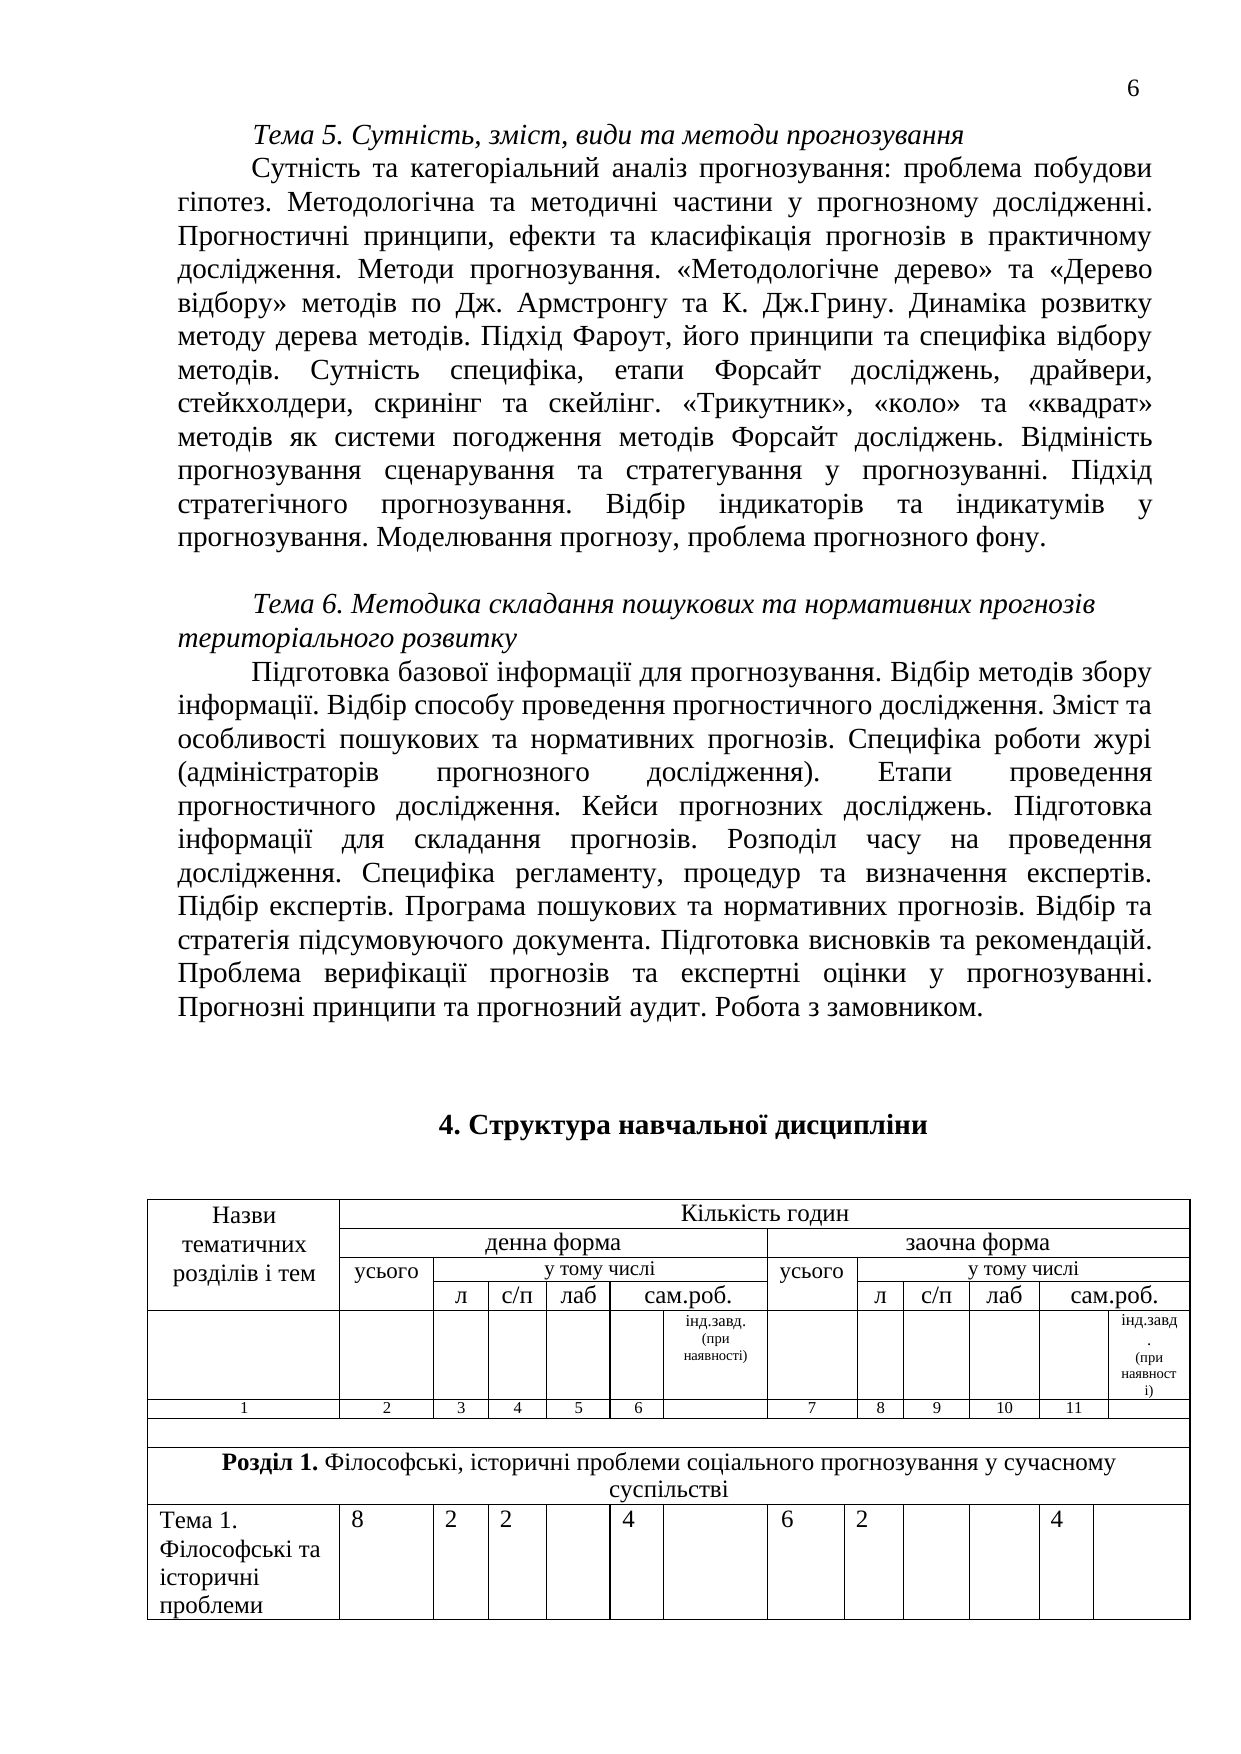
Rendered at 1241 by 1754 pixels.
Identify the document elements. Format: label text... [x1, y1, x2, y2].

table_cell [1094, 1505, 1189, 1619]
table_cell 4 [489, 1400, 546, 1418]
table_cell [664, 1400, 767, 1418]
table_cell [904, 1505, 969, 1619]
text Тема 5. Сутність, зміст, види та методи прогнозування [252, 117, 1203, 150]
subtitle Структура навчальної дисципліни [439, 1107, 1203, 1141]
table_cell [1040, 1311, 1108, 1399]
table_cell інд.завд . (при наявност і) [1109, 1311, 1189, 1399]
table_cell лаб [970, 1282, 1039, 1309]
table_cell [664, 1505, 767, 1619]
table_cell [1109, 1400, 1189, 1418]
table_header Кількість годин [340, 1200, 1189, 1228]
table_cell л [434, 1282, 488, 1309]
table_cell заочна форма [768, 1229, 1189, 1257]
table_header Назви тематичних розділів і тем [148, 1200, 339, 1309]
table_cell [340, 1311, 433, 1399]
table_cell л [858, 1282, 903, 1309]
table_cell 6 [768, 1505, 844, 1619]
table_cell с/п [489, 1282, 546, 1309]
table_cell 2 [489, 1505, 546, 1619]
table_cell 2 [845, 1505, 903, 1619]
table_cell [148, 1311, 339, 1399]
table_cell сам.роб. [611, 1282, 767, 1309]
table_cell Тема 1. Філософські та історичні проблеми [148, 1505, 339, 1619]
table_cell 8 [340, 1505, 433, 1619]
table_cell 8 [858, 1400, 903, 1418]
table_cell у тому числі [858, 1258, 1189, 1281]
table_cell [148, 1419, 1189, 1447]
table_cell [904, 1311, 969, 1399]
table_cell 6 [611, 1400, 663, 1418]
table_cell денна форма [340, 1229, 767, 1257]
table_cell [547, 1311, 609, 1399]
table_cell інд.завд. (при наявності) [664, 1311, 767, 1399]
table_cell с/п [904, 1282, 969, 1309]
table_cell 2 [434, 1505, 488, 1619]
table_cell 11 [1040, 1400, 1108, 1418]
table_cell 1 [148, 1400, 339, 1418]
table_cell [768, 1311, 857, 1399]
table_cell усього [768, 1258, 857, 1309]
text Сутність та категоріальний аналіз прогнозування: проблема побудови гіпотез. Методологічна та методичні частини у прогнозному дослідженні. Прогностичні принципи, ефекти та класифікація прогнозів в практичному дослідження. Методи прогнозування. «Методологічне дерево» та «Дерево відбору» методів по Дж. Армстронгу та К. Дж.Грину. Динаміка розвитку методу дерева методів. Підхід Фароут, його принципи та специфіка відбору методів. Сутність специфіка, етапи Форсайт досліджень, драйвери, стейкхолдери, скринінг та скейлінг. «Трикутник», «коло» та «квадрат» методів як системи погодження методів Форсайт досліджень. Відміність прогнозування сценарування та стратегування у прогнозуванні. Підхід стратегічного прогнозування. Відбір індикаторів та індикатумів у прогнозування. Моделювання прогнозу, проблема прогнозного фону. [177, 151, 1153, 553]
table_cell 5 [547, 1400, 609, 1418]
table_cell у тому числі [434, 1258, 767, 1281]
table_cell Розділ 1. Філософські, історичні проблеми соціального прогнозування у сучасному суспільстві [148, 1448, 1189, 1504]
table_cell лаб [547, 1282, 609, 1309]
text Підготовка базової інформації для прогнозування. Відбір методів збору інформації. Відбір способу проведення прогностичного дослідження. Зміст та особливості пошукових та нормативних прогнозів. Специфіка роботи журі (адміністраторів прогнозного дослідження). Етапи проведення прогностичного дослідження. Кейси прогнозних досліджень. Підготовка інформації для складання прогнозів. Розподіл часу на проведення дослідження. Специфіка регламенту, процедур та визначення експертів. Підбір експертів. Програма пошукових та нормативних прогнозів. Відбір та стратегія підсумовуючого документа. Підготовка висновків та рекомендацій. Проблема верифікації прогнозів та експертні оцінки у прогнозуванні. Прогнозні принципи та прогнозний аудит. Робота з замовником. [177, 654, 1153, 1023]
table_cell 10 [970, 1400, 1039, 1418]
table_cell сам.роб. [1040, 1282, 1189, 1309]
table_cell 4 [1040, 1505, 1093, 1619]
table_cell [970, 1505, 1039, 1619]
text Тема 6. Методика складання пошукових та нормативних прогнозів територіального розвитку [177, 587, 1095, 654]
table_cell [970, 1311, 1039, 1399]
table_cell [858, 1311, 903, 1399]
table_cell 4 [611, 1505, 663, 1619]
table_cell [547, 1505, 609, 1619]
table_cell усього [340, 1258, 433, 1309]
table_cell 2 [340, 1400, 433, 1418]
table_cell [434, 1311, 488, 1399]
table_cell 9 [904, 1400, 969, 1418]
table_cell 3 [434, 1400, 488, 1418]
table_cell [489, 1311, 546, 1399]
table_cell [611, 1311, 663, 1399]
table_cell 7 [768, 1400, 857, 1418]
